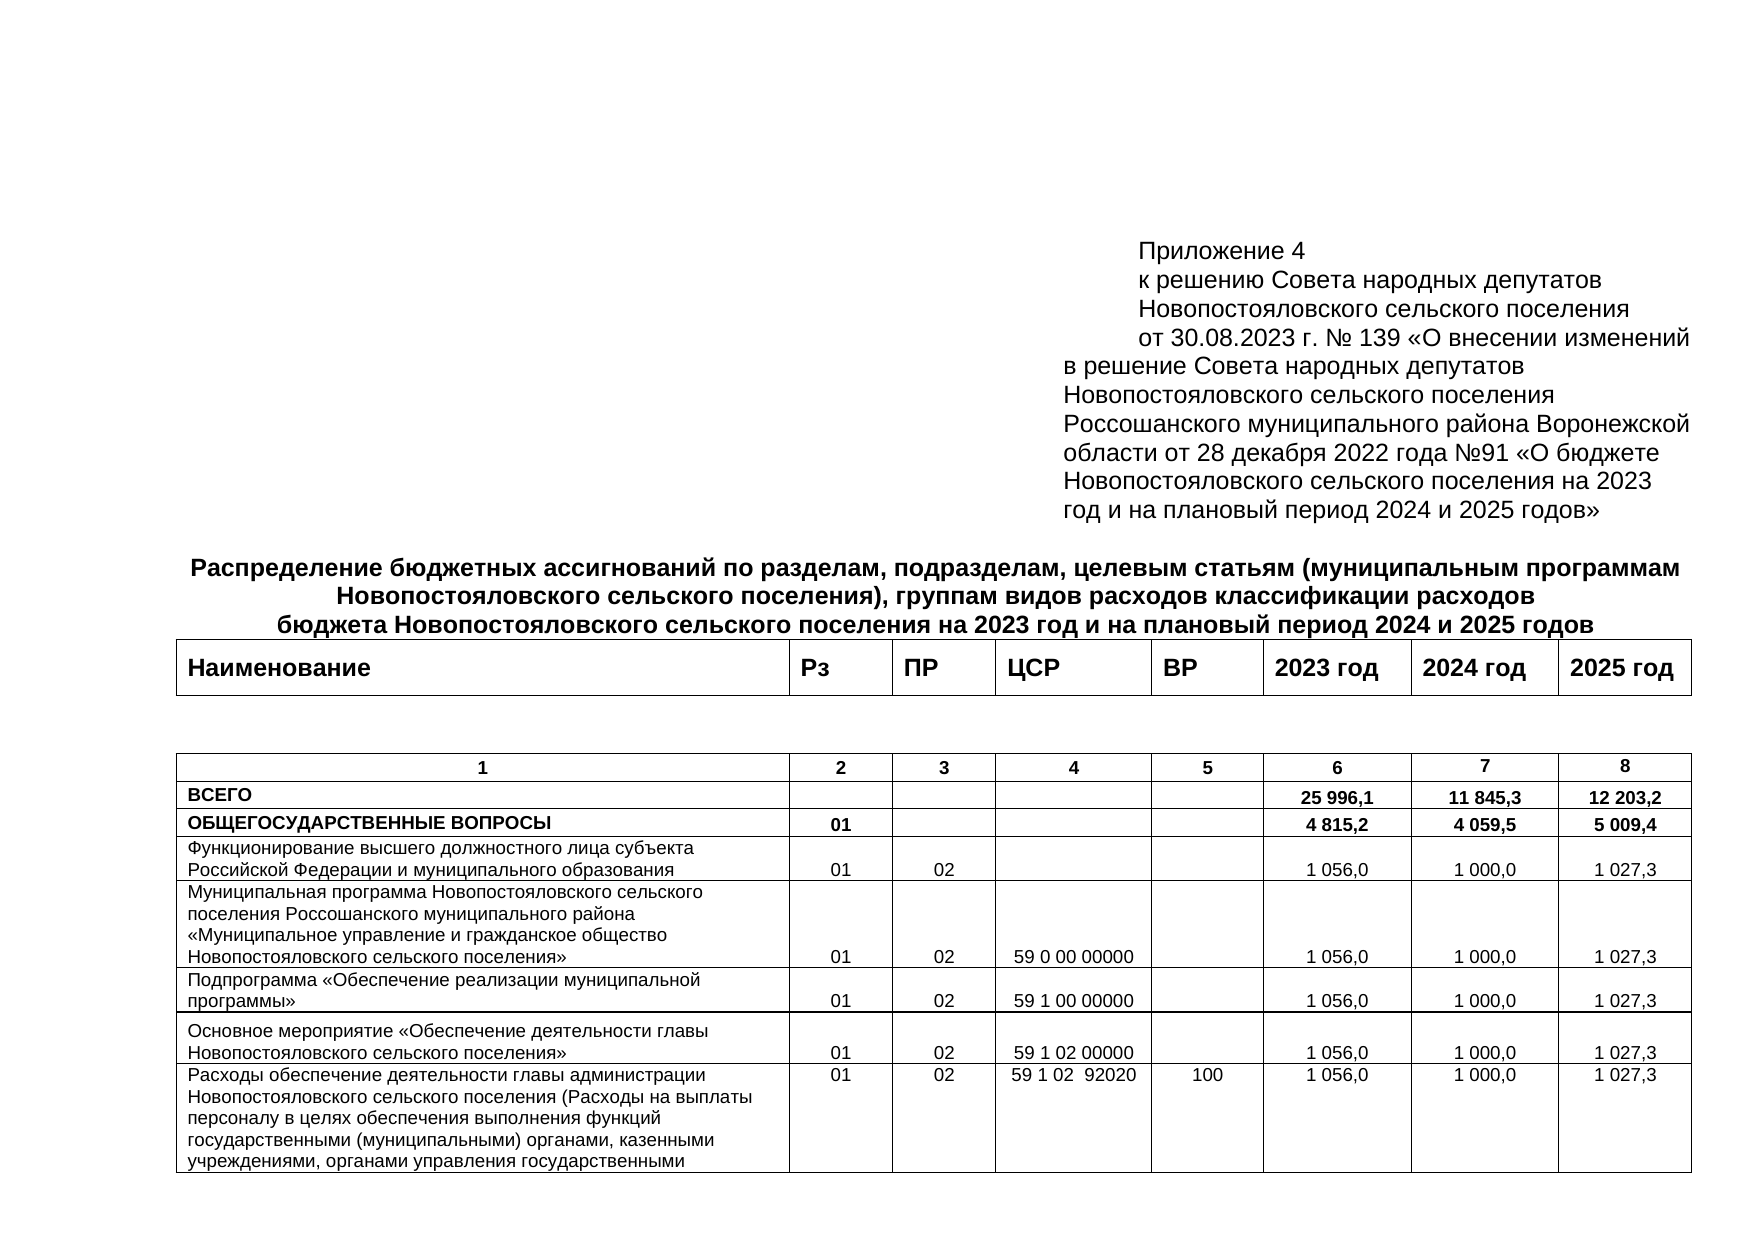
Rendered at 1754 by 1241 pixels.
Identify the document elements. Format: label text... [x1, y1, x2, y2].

table_cell 4 059,5 [1412, 809, 1558, 836]
table_cell 1 000,0 [1412, 881, 1558, 967]
table_cell ОБЩЕГОСУДАРСТВЕННЫЕ ВОПРОСЫ [177, 809, 789, 836]
table_cell 1 056,0 [1264, 1064, 1411, 1172]
table_header 7 [1412, 754, 1558, 781]
table_cell [893, 809, 995, 836]
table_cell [177, 1064, 789, 1172]
title от 30.08.2023 г. № 139 «О внесении изменений в решение Совета народных депутатов Новопостояловского сельского поселения Россошанского муниципального района Воронежской области от 28 декабря 2022 года №91 «О бюджете Новопостояловского сельского поселения на 2023 год и на плановый период 2024 и 2025 годов» [1063, 322, 1695, 524]
table_cell 01 [790, 881, 892, 967]
table_cell 59 1 00 00000 [996, 968, 1151, 1011]
table_cell 1 000,0 [1412, 837, 1558, 880]
table_cell 11 845,3 [1412, 782, 1558, 808]
table_cell 01 [790, 1013, 892, 1063]
table_header Наименование [177, 640, 789, 695]
table_cell [1152, 1013, 1263, 1063]
table_cell 1 027,3 [1559, 1064, 1691, 1172]
table_cell 25 996,1 [1264, 782, 1411, 808]
table_cell [1152, 809, 1263, 836]
title Распределение бюджетных ассигнований по разделам, подразделам, целевым статьям (муниципальным программам Новопостояловского сельского поселения), группам видов расходов классификации расходов [177, 552, 1695, 610]
table_cell [1152, 968, 1263, 1011]
table_cell Функционирование высшего должностного лица субъекта Российской Федерации и муниципального образования [177, 837, 789, 880]
table_cell [790, 782, 892, 808]
table_cell 1 056,0 [1264, 968, 1411, 1011]
table_header 2 [790, 754, 892, 781]
table_cell 01 [790, 837, 892, 880]
table_header 5 [1152, 754, 1263, 781]
table_cell 5 009,4 [1559, 809, 1691, 836]
table_cell 01 [790, 1064, 892, 1172]
table_cell 1 000,0 [1412, 968, 1558, 1011]
table_cell [1152, 837, 1263, 880]
table_cell 12 203,2 [1559, 782, 1691, 808]
table_header 2024 год [1412, 640, 1558, 695]
table_header ЦСР [996, 640, 1151, 695]
table_header 4 [996, 754, 1151, 781]
title Приложение 4 [1063, 236, 1695, 265]
table_cell 1 027,3 [1559, 968, 1691, 1011]
table_header 1 [177, 754, 789, 781]
title бюджета Новопостояловского сельского поселения на 2023 год и на плановый период 2024 и 2025 годов [177, 610, 1695, 639]
table_cell [996, 782, 1151, 808]
table_cell [996, 809, 1151, 836]
table_cell 02 [893, 837, 995, 880]
table_cell ВСЕГО [177, 782, 789, 808]
table_cell Подпрограмма «Обеспечение реализации муниципальной программы» [177, 968, 789, 1011]
table_cell 1 000,0 [1412, 1013, 1558, 1063]
table_cell [893, 782, 995, 808]
title к решению Совета народных депутатов [1063, 265, 1695, 294]
table_cell 02 [893, 1013, 995, 1063]
table_cell 1 056,0 [1264, 1013, 1411, 1063]
table_cell 59 1 02 92020 [996, 1064, 1151, 1172]
table_header 3 [893, 754, 995, 781]
table_cell 02 [893, 968, 995, 1011]
table_header 6 [1264, 754, 1411, 781]
table_header ПР [893, 640, 995, 695]
table_cell 1 000,0 [1412, 1064, 1558, 1172]
table_cell [1152, 782, 1263, 808]
table_cell 1 027,3 [1559, 1013, 1691, 1063]
table_cell 01 [790, 968, 892, 1011]
table_header 8 [1559, 754, 1691, 781]
table_cell 4 815,2 [1264, 809, 1411, 836]
table_cell 1 056,0 [1264, 881, 1411, 967]
table_cell 100 [1152, 1064, 1263, 1172]
table_cell 01 [790, 809, 892, 836]
table_cell Основное мероприятие «Обеспечение деятельности главы Новопостояловского сельского поселения» [177, 1013, 789, 1063]
table_cell 59 1 02 00000 [996, 1013, 1151, 1063]
table_cell 59 0 00 00000 [996, 881, 1151, 967]
table_cell 02 [893, 1064, 995, 1172]
table_cell [1152, 881, 1263, 967]
table_cell 1 027,3 [1559, 837, 1691, 880]
table_cell 1 056,0 [1264, 837, 1411, 880]
table_cell [996, 837, 1151, 880]
table_header 2025 год [1559, 640, 1691, 695]
table_cell 1 027,3 [1559, 881, 1691, 967]
table_header 2023 год [1264, 640, 1411, 695]
table_header Рз [790, 640, 892, 695]
title Новопостояловского сельского поселения [1063, 294, 1695, 322]
table_cell 02 [893, 881, 995, 967]
table_header ВР [1152, 640, 1263, 695]
